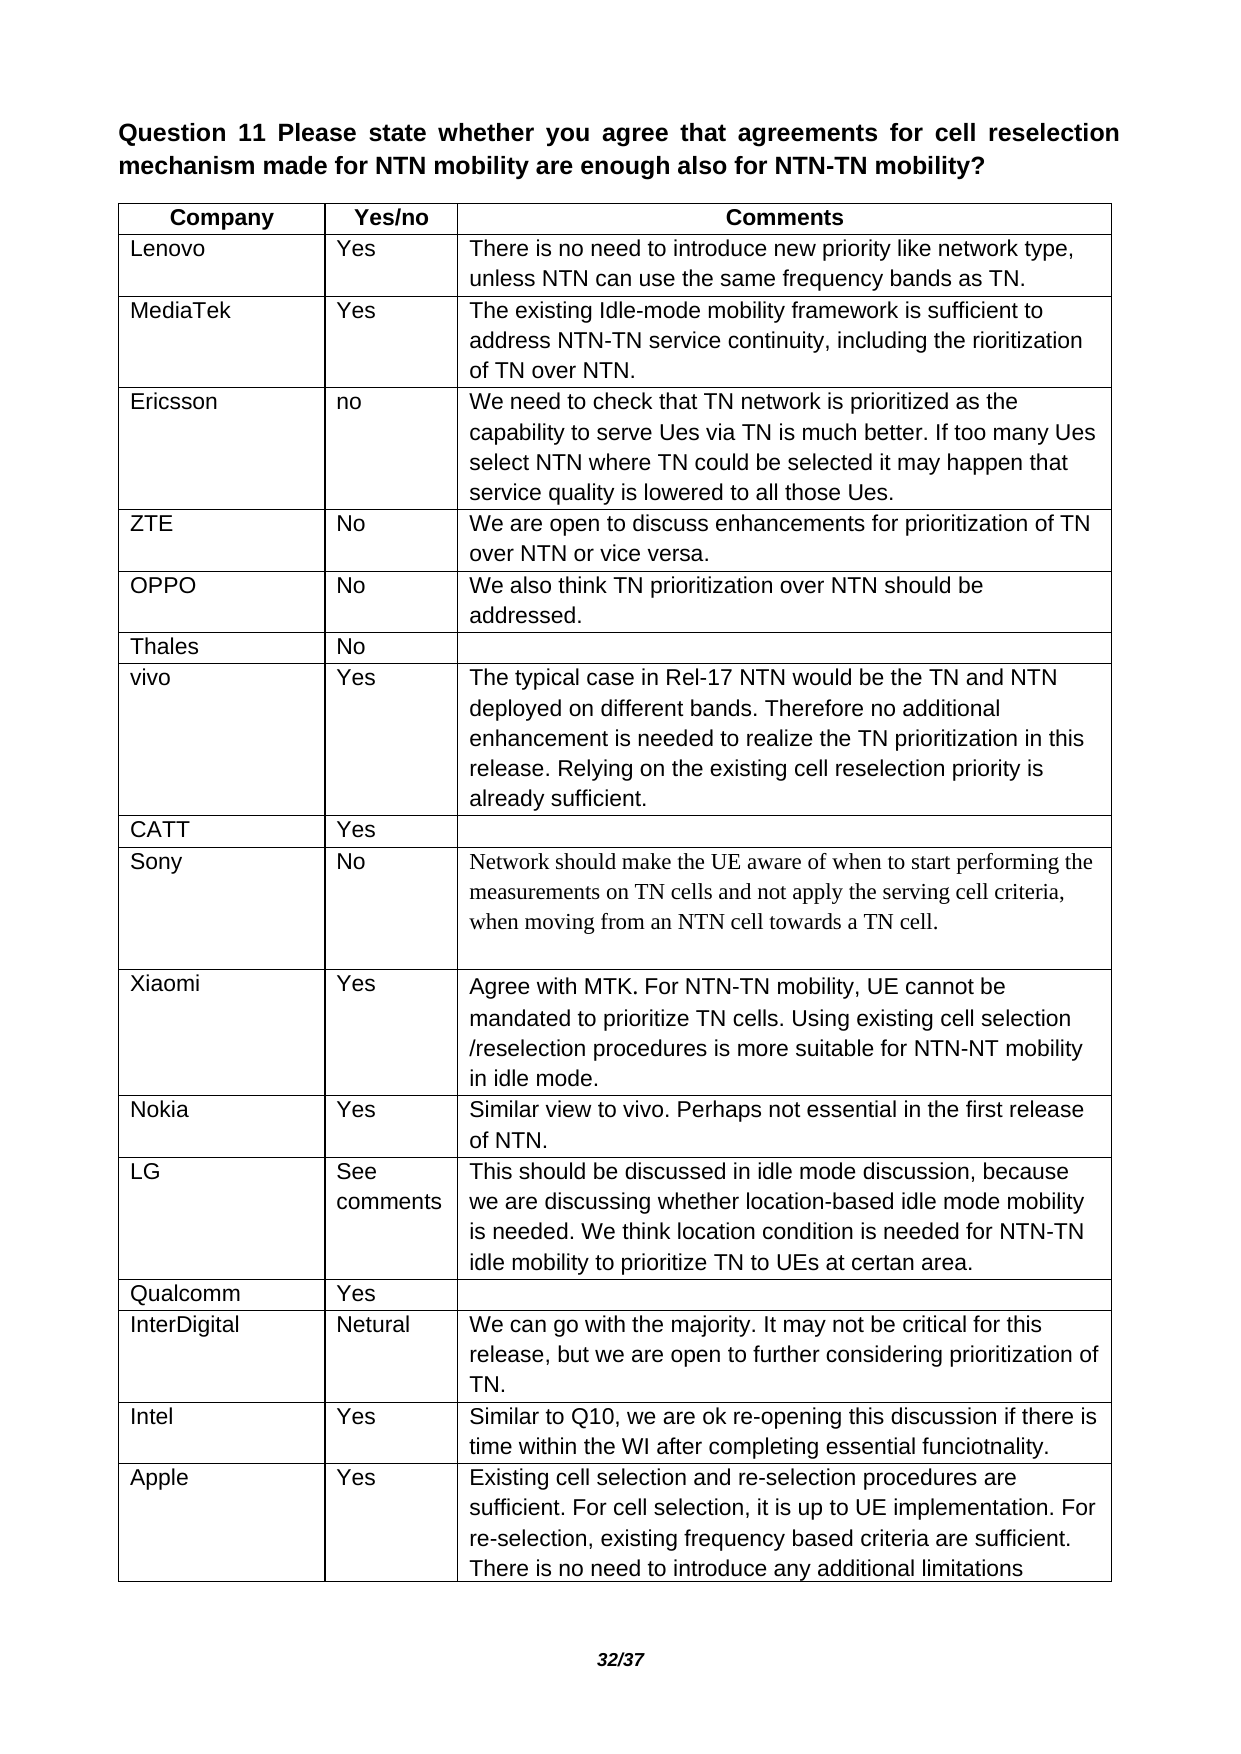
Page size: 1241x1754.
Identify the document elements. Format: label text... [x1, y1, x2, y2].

table_cell CATT [119, 816, 324, 847]
table_cell Yes [326, 235, 457, 296]
table_cell Xiaomi [119, 970, 324, 1095]
table_header Yes/no [326, 204, 457, 234]
table_cell [458, 633, 1111, 663]
table_cell Yes [326, 1464, 457, 1581]
table_cell Qualcomm [119, 1280, 324, 1310]
table_header Company [119, 204, 324, 234]
text Question 11 Please state whether you agree that agreements for cell reselection mechanism made for NTN mobility are enough also for NTN-TN mobility? [118, 118, 1122, 180]
table_cell Yes [326, 816, 457, 847]
table_cell LG [119, 1158, 324, 1279]
table_cell We also think TN prioritization over NTN should be addressed. [458, 572, 1111, 632]
table_cell We are open to discuss enhancements for prioritization of TN over NTN or vice versa. [458, 510, 1111, 571]
table_cell Yes [326, 297, 457, 387]
table_cell We can go with the majority. It may not be critical for this release, but we are open to further considering prioritization of TN. [458, 1311, 1111, 1402]
table_cell Intel [119, 1403, 324, 1463]
table_cell Lenovo [119, 235, 324, 296]
table_cell This should be discussed in idle mode discussion, because we are discussing whether location-based idle mode mobility is needed. We think location condition is needed for NTN-TN idle mobility to prioritize TN to UEs at certan area. [458, 1158, 1111, 1279]
table_cell Sony [119, 848, 324, 968]
table_cell Agree with MTK. For NTN-TN mobility, UE cannot be mandated to prioritize TN cells. Using existing cell selection /reselection procedures is more suitable for NTN-NT mobility in idle mode. [458, 970, 1111, 1095]
table_cell We need to check that TN network is prioritized as the capability to serve Ues via TN is much better. If too many Ues select NTN where TN could be selected it may happen that service quality is lowered to all those Ues. [458, 388, 1111, 509]
table_cell Yes [326, 1403, 457, 1463]
table_cell ZTE [119, 510, 324, 571]
table_cell [458, 1280, 1111, 1310]
table_cell MediaTek [119, 297, 324, 387]
table_cell Thales [119, 633, 324, 663]
table_cell Yes [326, 664, 457, 815]
table_cell Yes [326, 1280, 457, 1310]
table_cell No [326, 510, 457, 571]
table_cell Yes [326, 970, 457, 1095]
table_cell Apple [119, 1464, 324, 1581]
table_cell The typical case in Rel-17 NTN would be the TN and NTN deployed on different bands. Therefore no additional enhancement is needed to realize the TN prioritization in this release. Relying on the existing cell reselection priority is already sufficient. [458, 664, 1111, 815]
table_cell Network should make the UE aware of when to start performing the measurements on TN cells and not apply the serving cell criteria, when moving from an NTN cell towards a TN cell. [458, 848, 1111, 968]
table_cell No [326, 848, 457, 968]
table_cell no [326, 388, 457, 509]
table_cell Yes [326, 1096, 457, 1157]
table_cell Similar view to vivo. Perhaps not essential in the first release of NTN. [458, 1096, 1111, 1157]
table_cell OPPO [119, 572, 324, 632]
table_cell vivo [119, 664, 324, 815]
table_cell Ericsson [119, 388, 324, 509]
table_cell Similar to Q10, we are ok re-opening this discussion if there is time within the WI after completing essential funciotnality. [458, 1403, 1111, 1463]
table_cell Netural [326, 1311, 457, 1402]
table_cell There is no need to introduce new priority like network type, unless NTN can use the same frequency bands as TN. [458, 235, 1111, 296]
table_cell The existing Idle-mode mobility framework is sufficient to address NTN-TN service continuity, including the rioritization of TN over NTN. [458, 297, 1111, 387]
table_cell See comments [326, 1158, 457, 1279]
table_cell No [326, 572, 457, 632]
table_cell InterDigital [119, 1311, 324, 1402]
table_cell No [326, 633, 457, 663]
table_cell Nokia [119, 1096, 324, 1157]
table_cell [458, 1464, 1111, 1581]
table_header Comments [458, 204, 1111, 234]
table_cell [458, 816, 1111, 847]
